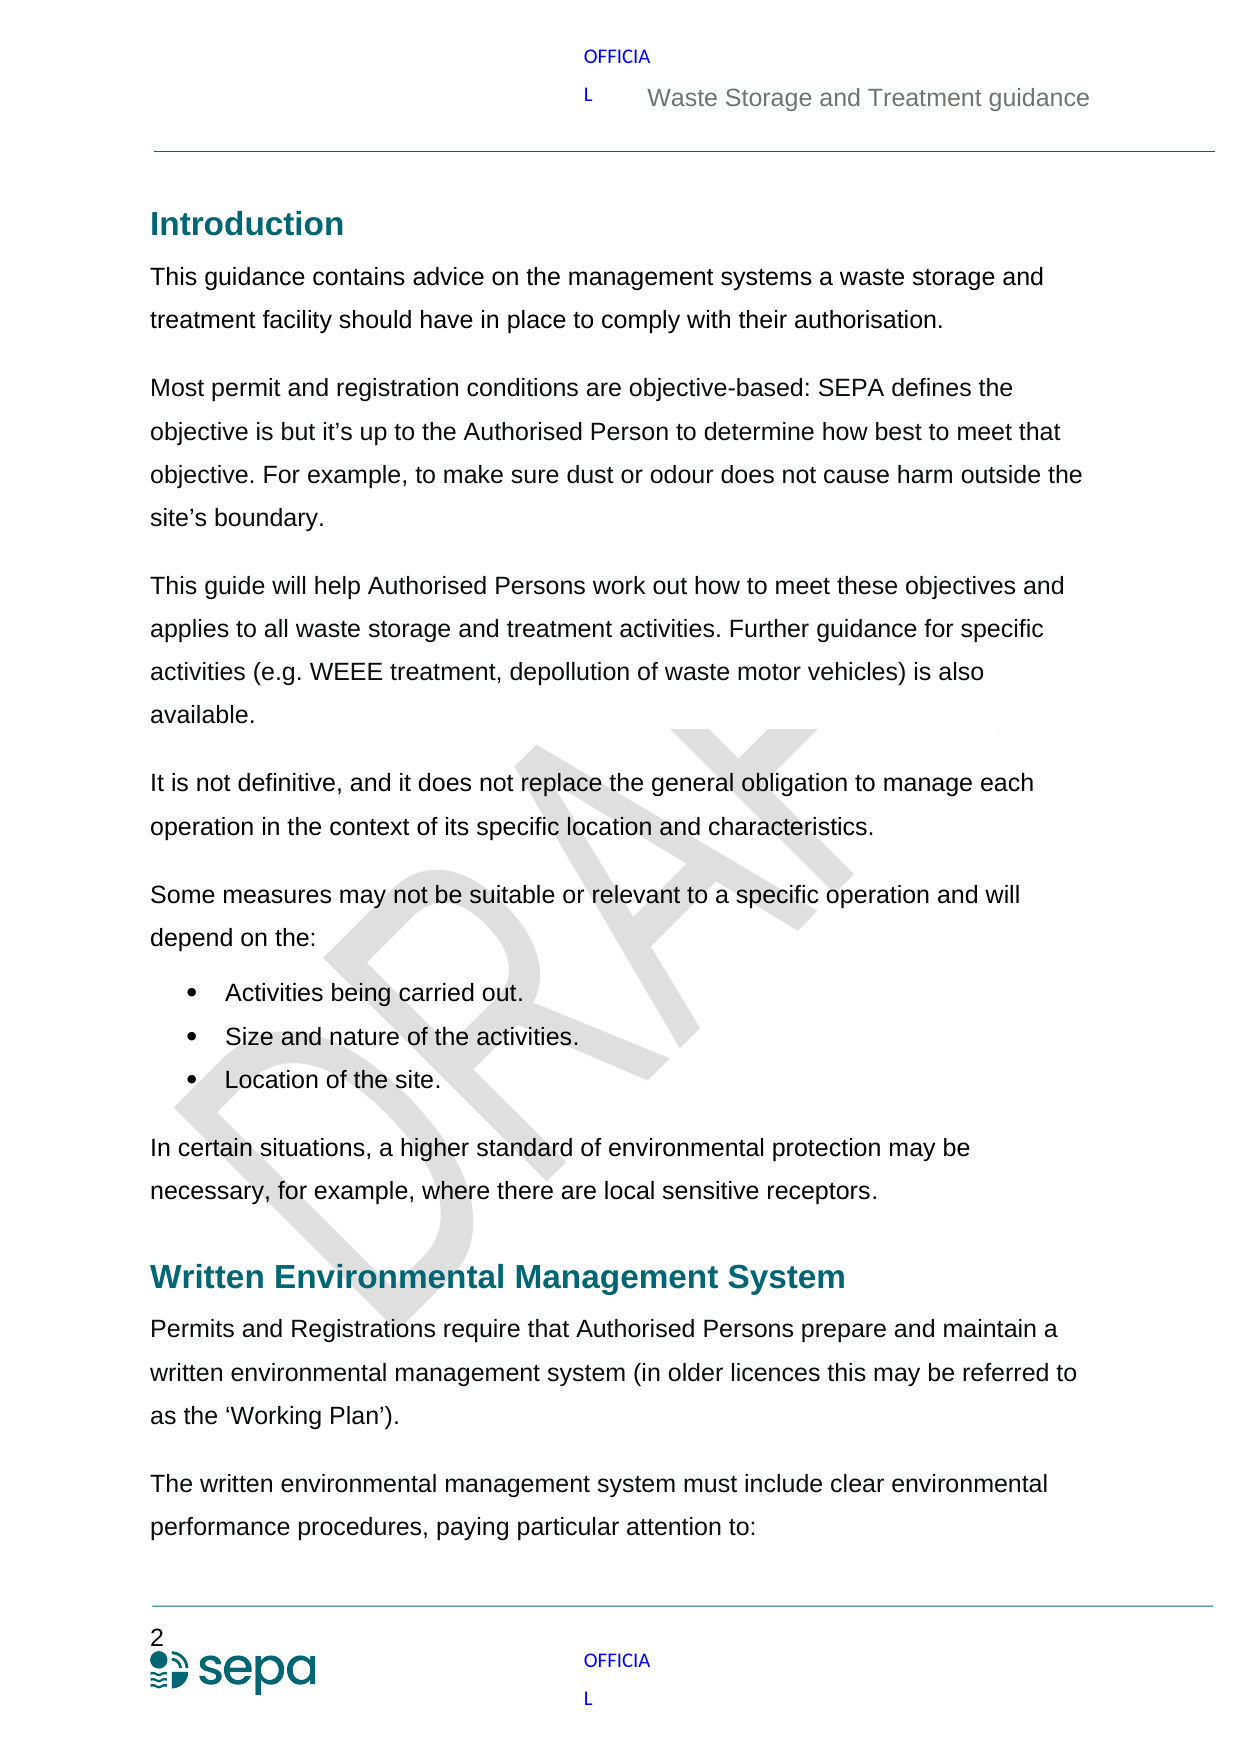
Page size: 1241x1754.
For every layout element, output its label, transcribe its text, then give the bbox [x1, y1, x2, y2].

picture [150, 1651, 316, 1695]
text Permits and Registrations require that Authorised Persons prepare and maintain a written environmental management system (in older licences this may be referred to as the ‘Working Plan’). [150, 1314, 1090, 1429]
text The written environmental management system must include clear environmental performance procedures, paying particular attention to: [150, 1469, 1090, 1541]
